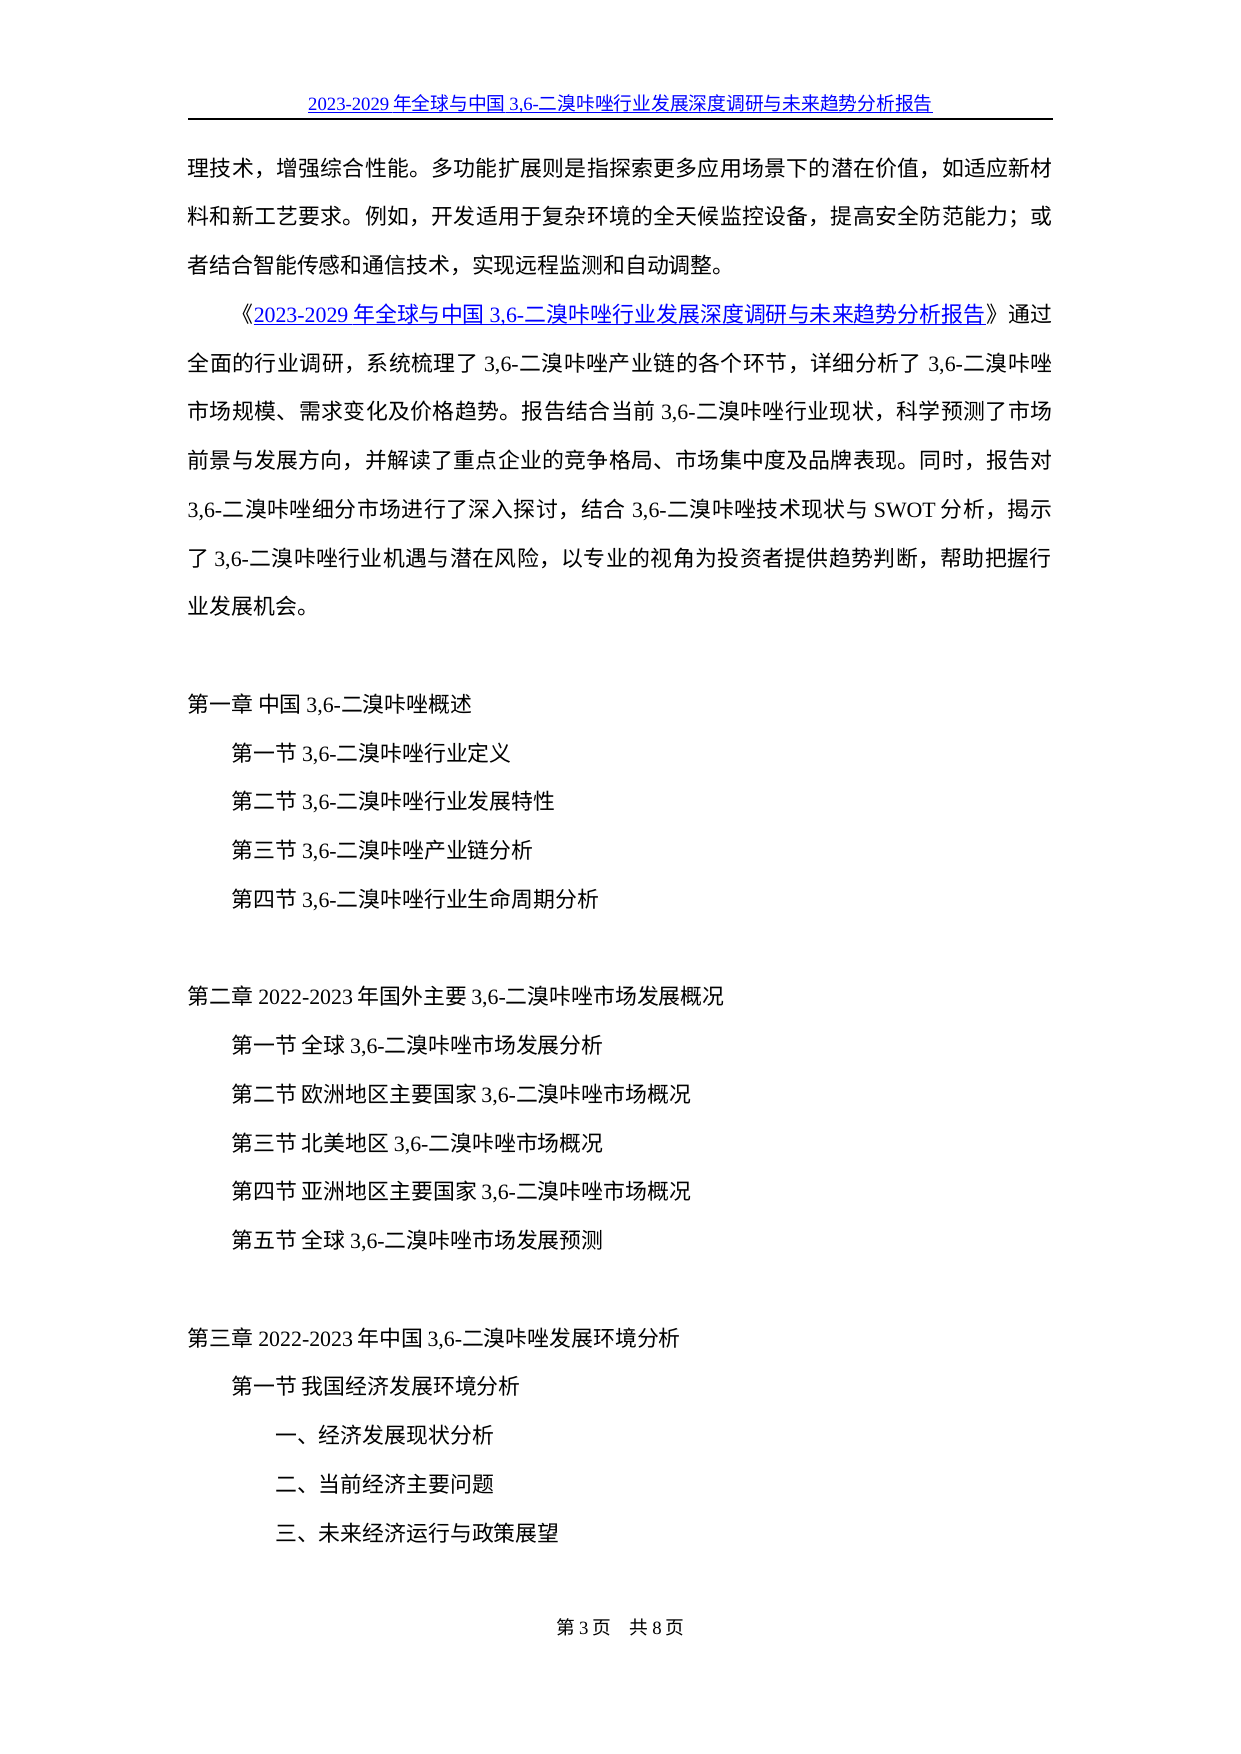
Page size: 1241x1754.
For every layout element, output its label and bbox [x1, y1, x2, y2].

text [187, 150, 1053, 1548]
